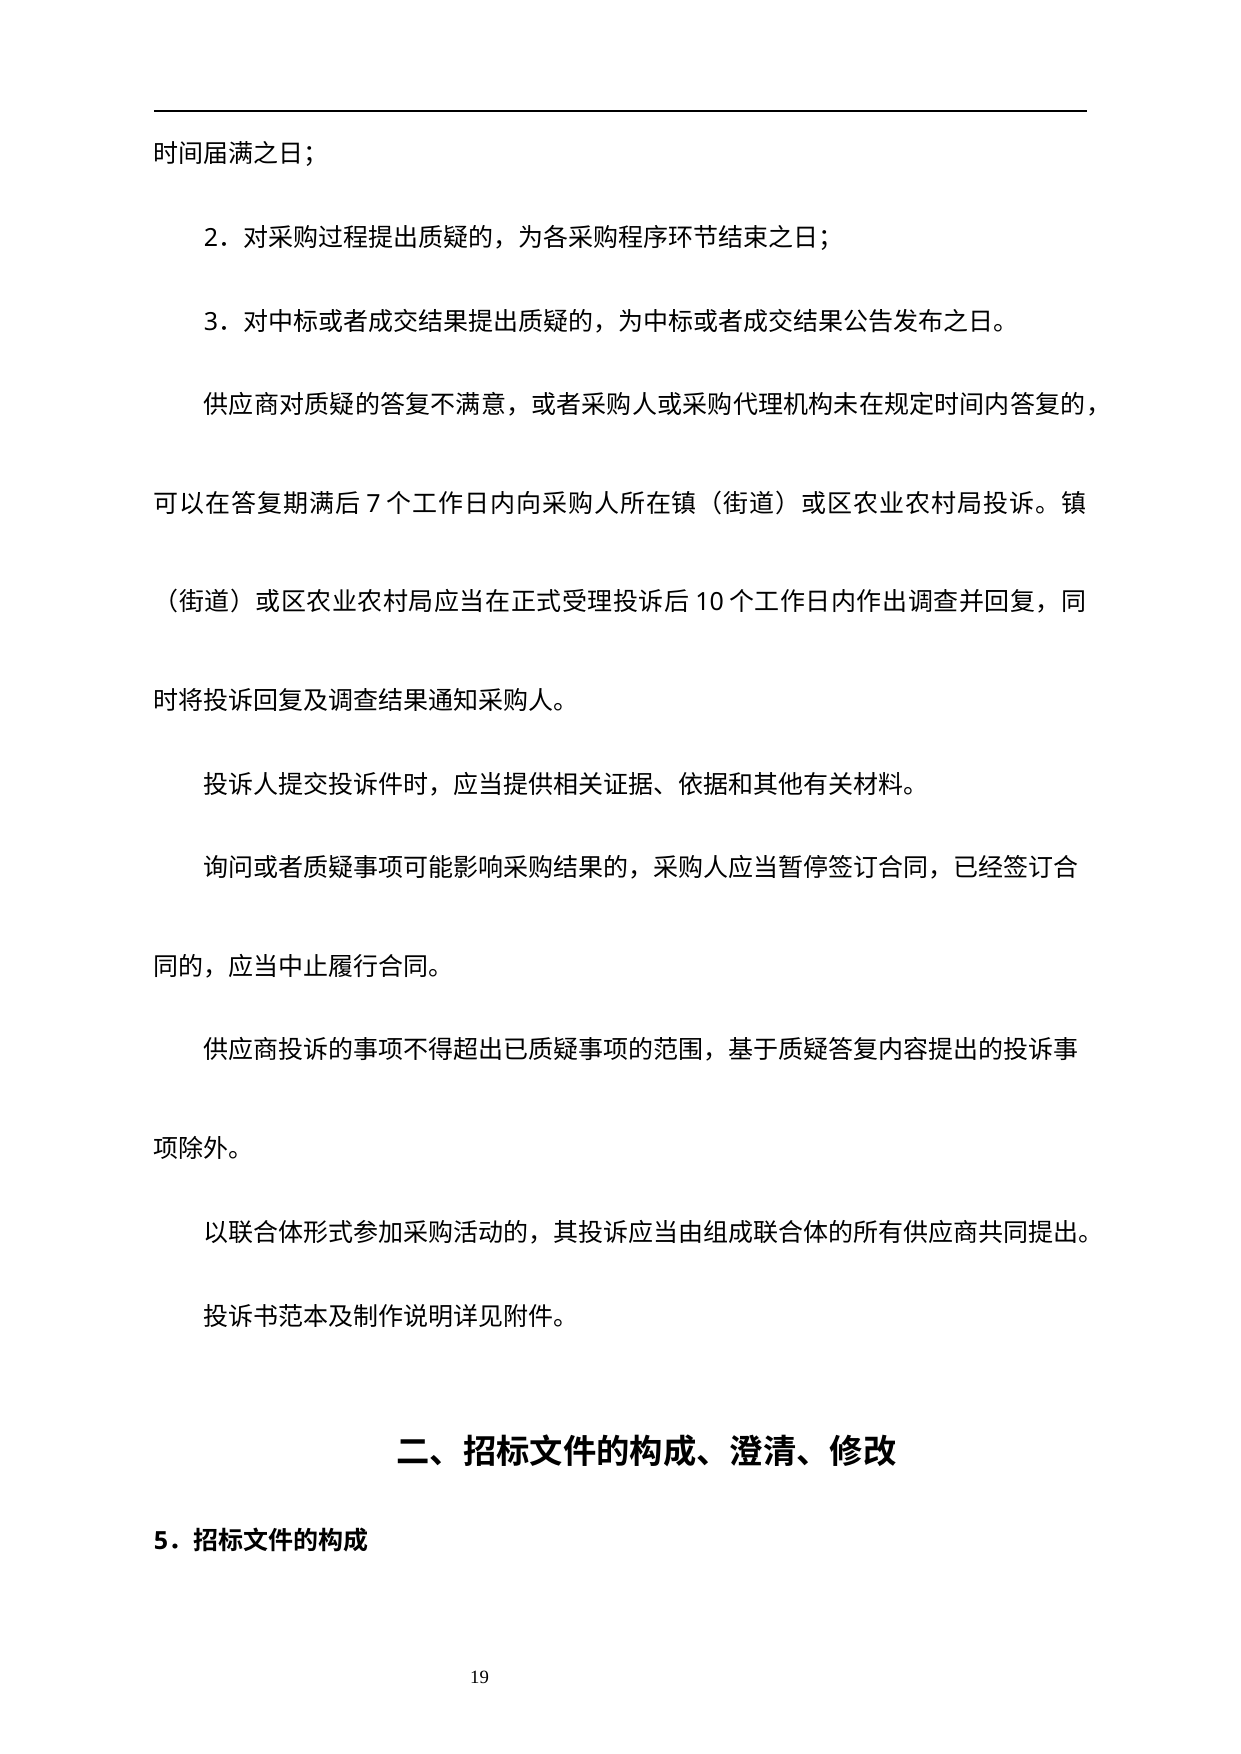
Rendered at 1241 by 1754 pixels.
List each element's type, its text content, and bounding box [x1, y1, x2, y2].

text 3．对中标或者成交结果提出质疑的，为中标或者成交结果公告发布之日。 [153, 287, 1087, 352]
text 2．对采购过程提出质疑的，为各采购程序环节结束之日； [153, 203, 1087, 268]
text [153, 119, 1087, 185]
text 二、招标文件的构成、澄清、修改 [153, 1416, 1087, 1481]
text 供应商对质疑的答复不满意，或者采购人或采购代理机构未在规定时间内答复的，可以在答复期满后7个工作日内向采购人所在镇（街道）或区农业农村局投诉。镇（街道）或区农业农村局应当在正式受理投诉后10个工作日内作出调查并回复，同时将投诉回复及调查结果通知采购人。 [153, 370, 1087, 731]
text 投诉人提交投诉件时，应当提供相关证据、依据和其他有关材料。 [153, 749, 1087, 815]
text 投诉书范本及制作说明详见附件。 [153, 1281, 1087, 1347]
text 5．招标文件的构成 [153, 1506, 1087, 1571]
text 供应商投诉的事项不得超出已质疑事项的范围，基于质疑答复内容提出的投诉事项除外。 [153, 1015, 1087, 1179]
text 以联合体形式参加采购活动的，其投诉应当由组成联合体的所有供应商共同提出。 [153, 1197, 1087, 1263]
text 询问或者质疑事项可能影响采购结果的，采购人应当暂停签订合同，已经签订合同的，应当中止履行合同。 [153, 833, 1087, 997]
